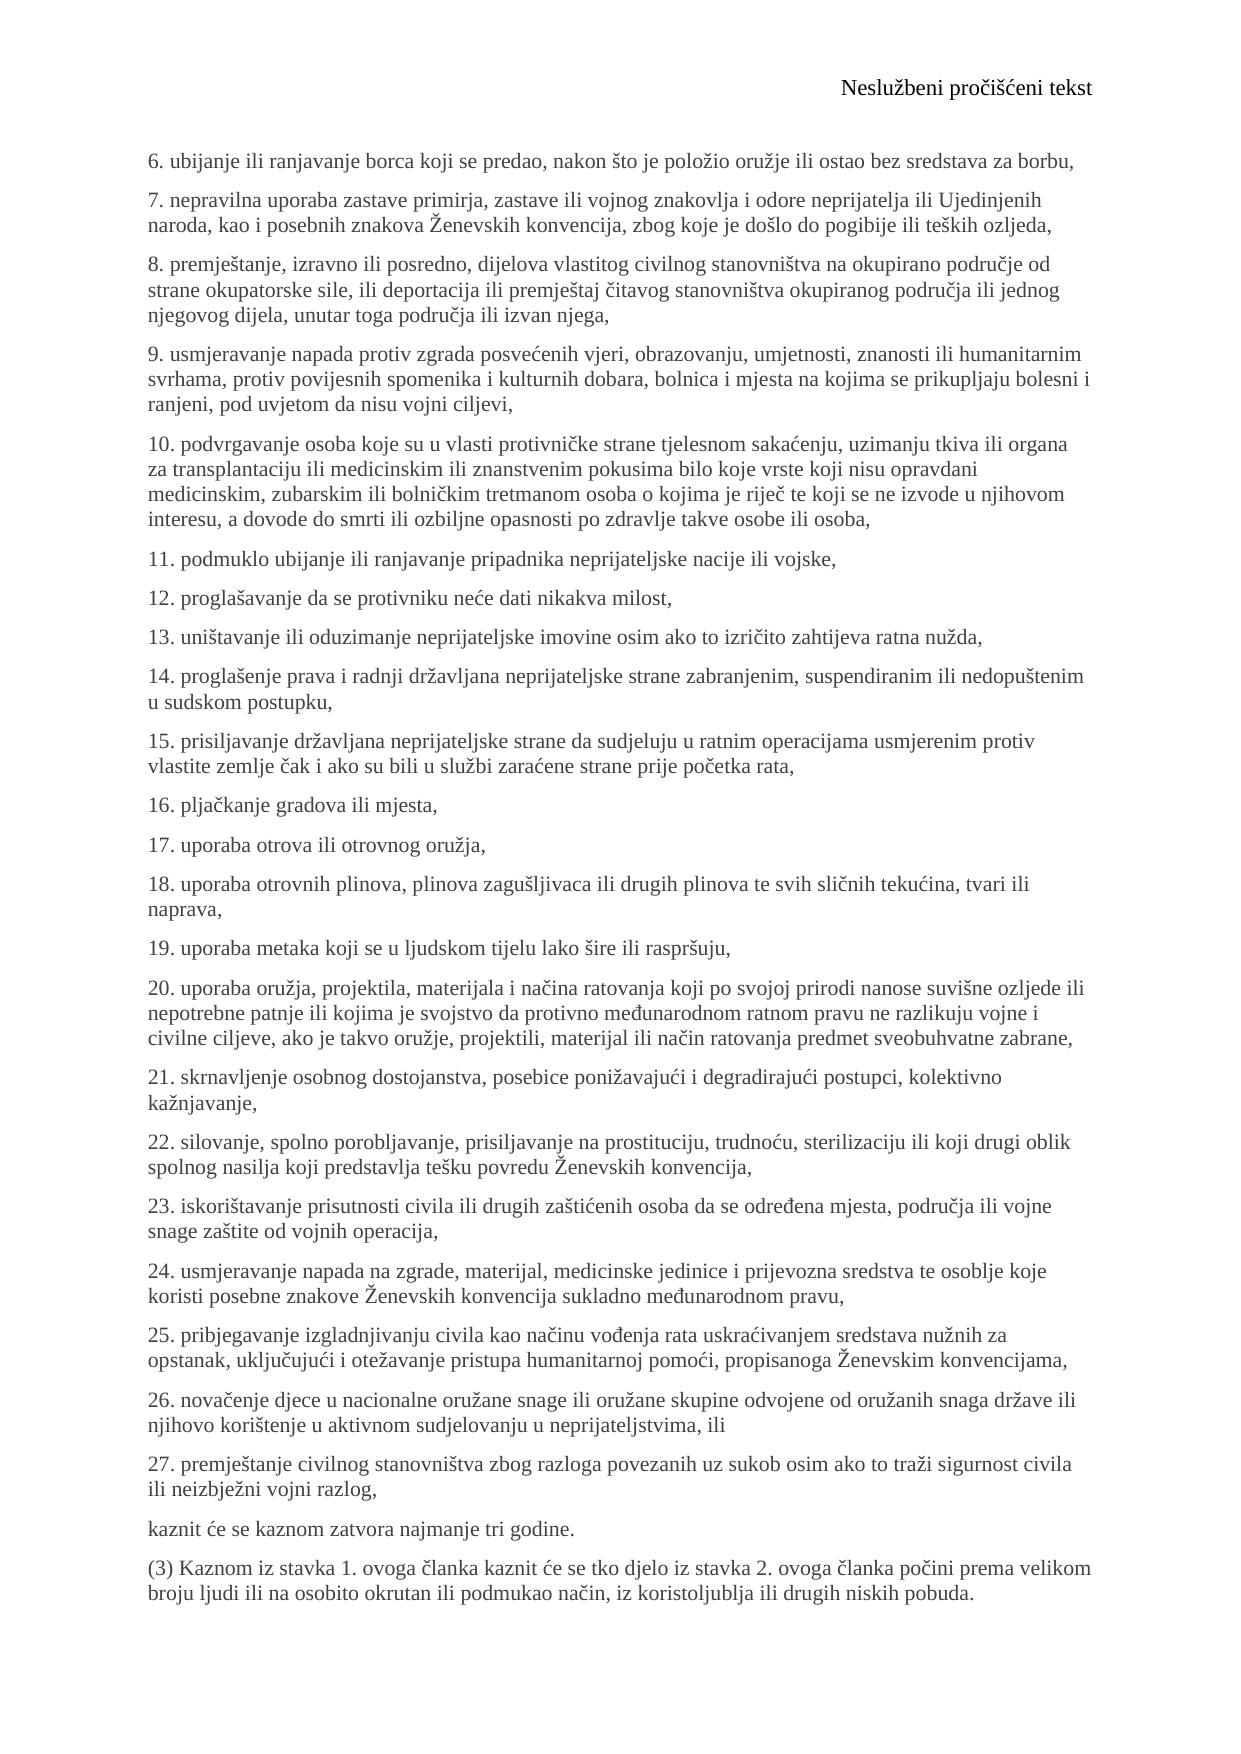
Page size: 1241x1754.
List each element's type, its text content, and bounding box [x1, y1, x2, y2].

text 26. novačenje djece u nacionalne oružane snage ili oružane skupine odvojene od oružanih snaga države ili njihovo korištenje u aktivnom sudjelovanju u neprijateljstvima, ili [148, 1387, 1093, 1437]
text 17. uporaba otrova ili otrovnog oružja, [148, 832, 1093, 857]
text 27. premještanje civilnog stanovništva zbog razloga povezanih uz sukob osim ako to traži sigurnost civila ili neizbježni vojni razlog, [148, 1451, 1093, 1502]
text 20. uporaba oružja, projektila, materijala i načina ratovanja koji po svojoj prirodi nanose suvišne ozljede ili nepotrebne patnje ili kojima je svojstvo da protivno međunarodnom ratnom pravu ne razlikuju vojne i civilne ciljeve, ako je takvo oružje, projektili, materijal ili način ratovanja predmet sveobuhvatne zabrane, [148, 975, 1093, 1050]
text kaznit će se kaznom zatvora najmanje tri godine. [148, 1516, 1093, 1541]
text 12. proglašavanje da se protivniku neće dati nikakva milost, [148, 585, 1093, 610]
text 15. prisiljavanje državljana neprijateljske strane da sudjeluju u ratnim operacijama usmjerenim protiv vlastite zemlje čak i ako su bili u službi zaraćene strane prije početka rata, [148, 728, 1093, 778]
text 21. skrnavljenje osobnog dostojanstva, posebice ponižavajući i degradirajući postupci, kolektivno kažnjavanje, [148, 1064, 1093, 1115]
text 24. usmjeravanje napada na zgrade, materijal, medicinske jedinice i prijevozna sredstva te osoblje koje koristi posebne znakove Ženevskih konvencija sukladno međunarodnom pravu, [148, 1258, 1093, 1308]
text (3) Kaznom iz stavka 1. ovoga članka kaznit će se tko djelo iz stavka 2. ovoga članka počini prema velikom broju ljudi ili na osobito okrutan ili podmukao način, iz koristoljublja ili drugih niskih pobuda. [148, 1555, 1093, 1605]
text 19. uporaba metaka koji se u ljudskom tijelu lako šire ili raspršuju, [148, 935, 1093, 961]
text 11. podmuklo ubijanje ili ranjavanje pripadnika neprijateljske nacije ili vojske, [148, 546, 1093, 571]
text 14. proglašenje prava i radnji državljana neprijateljske strane zabranjenim, suspendiranim ili nedopuštenim u sudskom postupku, [148, 663, 1093, 714]
text 6. ubijanje ili ranjavanje borca koji se predao, nakon što je položio oružje ili ostao bez sredstava za borbu, [148, 148, 1093, 173]
text 22. silovanje, spolno porobljavanje, prisiljavanje na prostituciju, trudnoću, sterilizaciju ili koji drugi oblik spolnog nasilja koji predstavlja tešku povredu Ženevskih konvencija, [148, 1129, 1093, 1179]
text 23. iskorištavanje prisutnosti civila ili drugih zaštićenih osoba da se određena mjesta, područja ili vojne snage zaštite od vojnih operacija, [148, 1193, 1093, 1244]
text 18. uporaba otrovnih plinova, plinova zagušljivaca ili drugih plinova te svih sličnih tekućina, tvari ili naprava, [148, 871, 1093, 921]
text 13. uništavanje ili oduzimanje neprijateljske imovine osim ako to izričito zahtijeva ratna nužda, [148, 624, 1093, 649]
text 25. pribjegavanje izgladnjivanju civila kao načinu vođenja rata uskraćivanjem sredstava nužnih za opstanak, uključujući i otežavanje pristupa humanitarnoj pomoći, propisanoga Ženevskim konvencijama, [148, 1322, 1093, 1373]
text 7. nepravilna uporaba zastave primirja, zastave ili vojnog znakovlja i odore neprijatelja ili Ujedinjenih naroda, kao i posebnih znakova Ženevskih konvencija, zbog koje je došlo do pogibije ili teških ozljeda, [148, 187, 1093, 237]
text 10. podvrgavanje osoba koje su u vlasti protivničke strane tjelesnom sakaćenju, uzimanju tkiva ili organa za transplantaciju ili medicinskim ili znanstvenim pokusima bilo koje vrste koji nisu opravdani medicinskim, zubarskim ili bolničkim tretmanom osoba o kojima je riječ te koji se ne izvode u njihovom interesu, a dovode do smrti ili ozbiljne opasnosti po zdravlje takve osobe ili osoba, [148, 431, 1093, 532]
text 16. pljačkanje gradova ili mjesta, [148, 792, 1093, 818]
text 8. premještanje, izravno ili posredno, dijelova vlastitog civilnog stanovništva na okupirano područje od strane okupatorske sile, ili deportacija ili premještaj čitavog stanovništva okupiranog područja ili jednog njegovog dijela, unutar toga područja ili izvan njega, [148, 251, 1093, 327]
text 9. usmjeravanje napada protiv zgrada posvećenih vjeri, obrazovanju, umjetnosti, znanosti ili humanitarnim svrhama, protiv povijesnih spomenika i kulturnih dobara, bolnica i mjesta na kojima se prikupljaju bolesni i ranjeni, pod uvjetom da nisu vojni ciljevi, [148, 341, 1093, 417]
